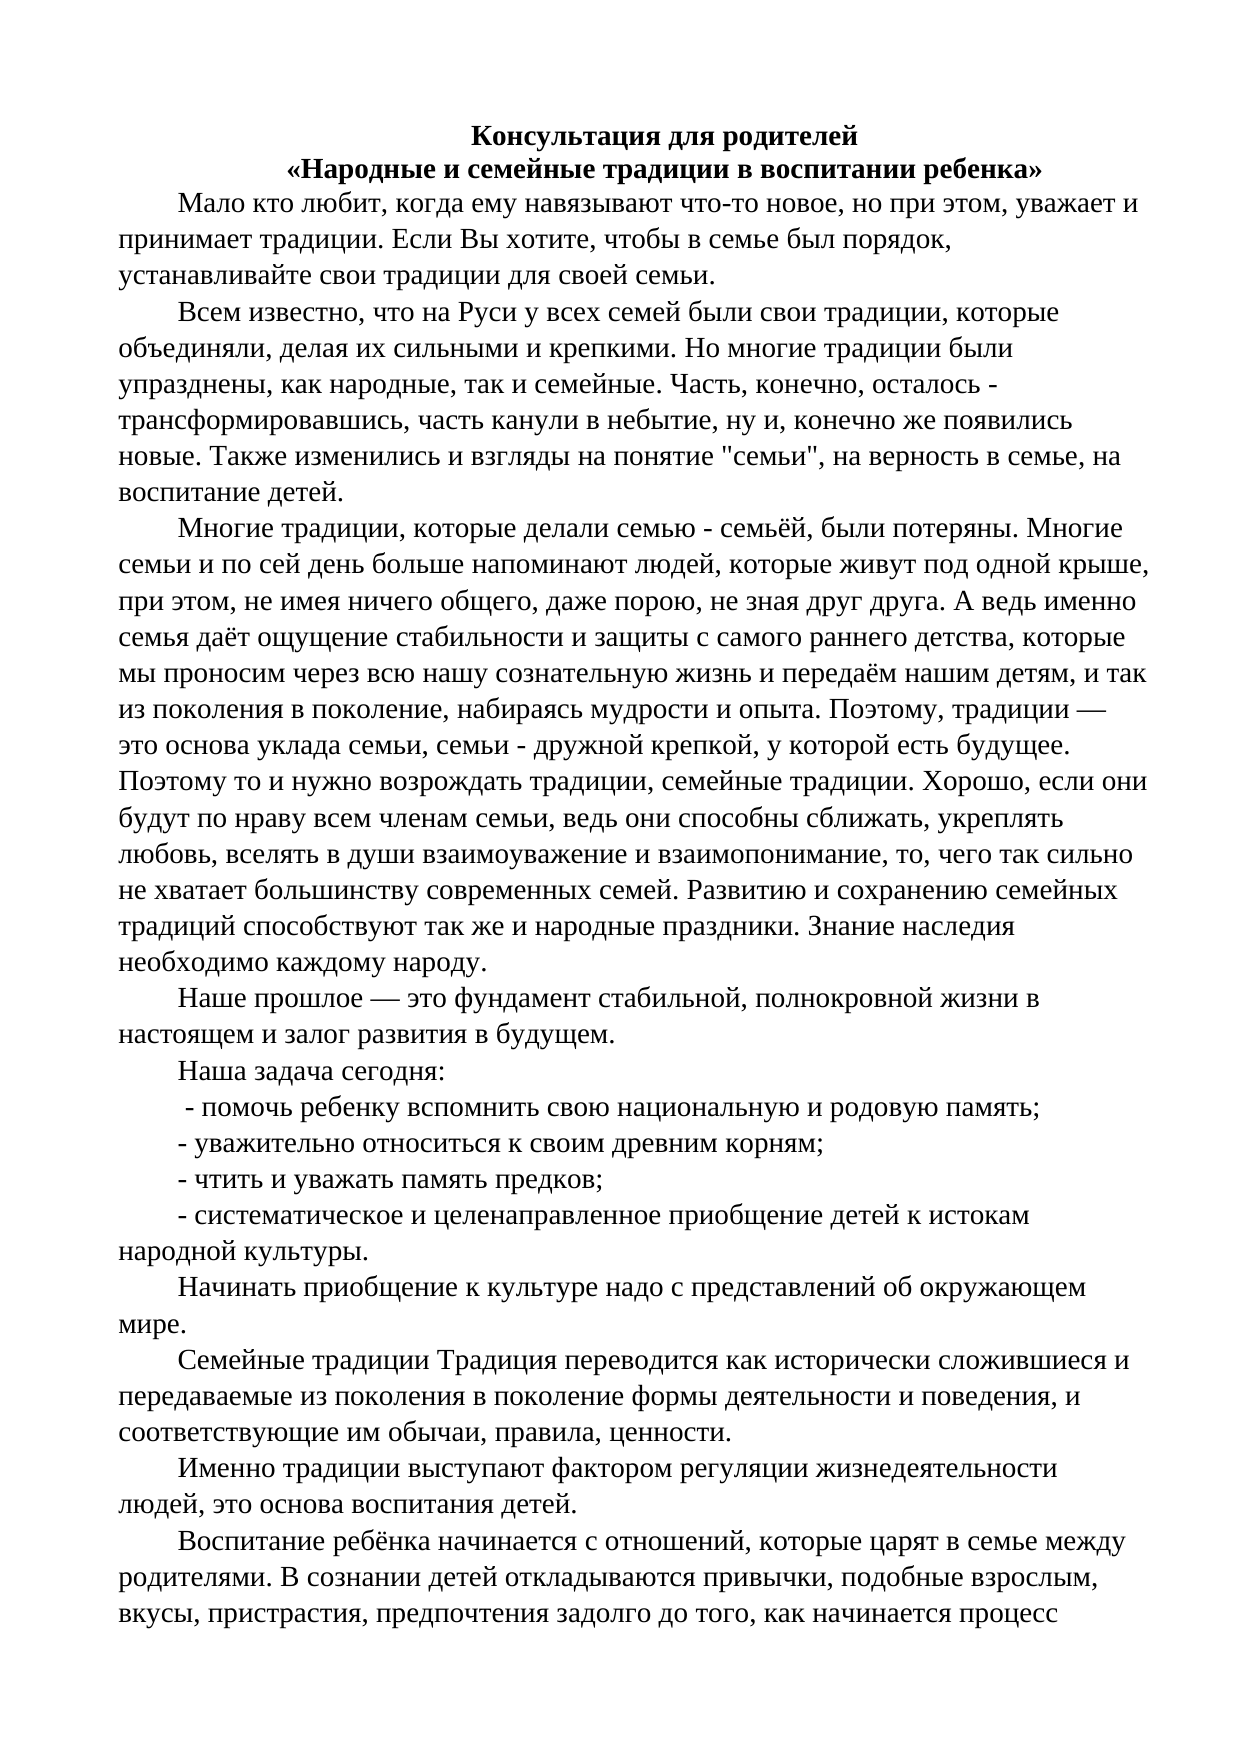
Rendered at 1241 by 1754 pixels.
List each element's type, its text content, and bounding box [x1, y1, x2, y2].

text Наша задача сегодня: [118, 1053, 1152, 1086]
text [118, 1523, 1152, 1628]
text Всем известно, что на Руси у всех семей были свои традиции, которые объединяли, делая их сильными и крепкими. Но многие традиции были упразднены, как народные, так и семейные. Часть, конечно, осталось - трансформировавшись, часть канули в небытие, ну и, конечно же появились новые. Также изменились и взгляды на понятие "семьи", на верность в семье, на воспитание детей. [118, 294, 1152, 508]
text «Народные и семейные традиции в воспитании ребенка» [118, 152, 1152, 185]
text - чтить и уважать память предков; [118, 1161, 1152, 1195]
text Начинать приобщение к культуре надо с представлений об окружающем мире. [118, 1269, 1152, 1339]
text Наше прошлое — это фундамент стабильной, полнокровной жизни в настоящем и залог развития в будущем. [118, 980, 1152, 1050]
text Именно традиции выступают фактором регуляции жизнедеятельности людей, это основа воспитания детей. [118, 1450, 1152, 1520]
text - уважительно относиться к своим древним корням; [118, 1125, 1152, 1158]
text Семейные традиции Традиция переводится как исторически сложившиеся и передаваемые из поколения в поколение формы деятельности и поведения, и соответствующие им обычаи, правила, ценности. [118, 1342, 1152, 1448]
text - систематическое и целенаправленное приобщение детей к истокам народной культуры. [118, 1197, 1152, 1267]
text Мало кто любит, когда ему навязывают что-то новое, но при этом, уважает и принимает традиции. Если Вы хотите, чтобы в семье был порядок, устанавливайте свои традиции для своей семьи. [118, 185, 1152, 291]
text - помочь ребенку вспомнить свою национальную и родовую память; [118, 1089, 1152, 1122]
text Многие традиции, которые делали семью - семьёй, были потеряны. Многие семьи и по сей день больше напоминают людей, которые живут под одной крыше, при этом, не имея ничего общего, даже порою, не зная друг друга. А ведь именно семья даёт ощущение стабильности и защиты с самого раннего детства, которые мы проносим через всю нашу сознательную жизнь и передаём нашим детям, и так из поколения в поколение, набираясь мудрости и опыта. Поэтому, традиции — это основа уклада семьи, семьи - дружной крепкой, у которой есть будущее. Поэтому то и нужно возрождать традиции, семейные традиции. Хорошо, если они будут по нраву всем членам семьи, ведь они способны сближать, укреплять любовь, вселять в души взаимоуважение и взаимопонимание, то, чего так сильно не хватает большинству современных семей. Развитию и сохранению семейных традиций способствуют так же и народные праздники. Знание наследия необходимо каждому народу. [118, 511, 1152, 978]
text Консультация для родителей [118, 118, 1152, 152]
